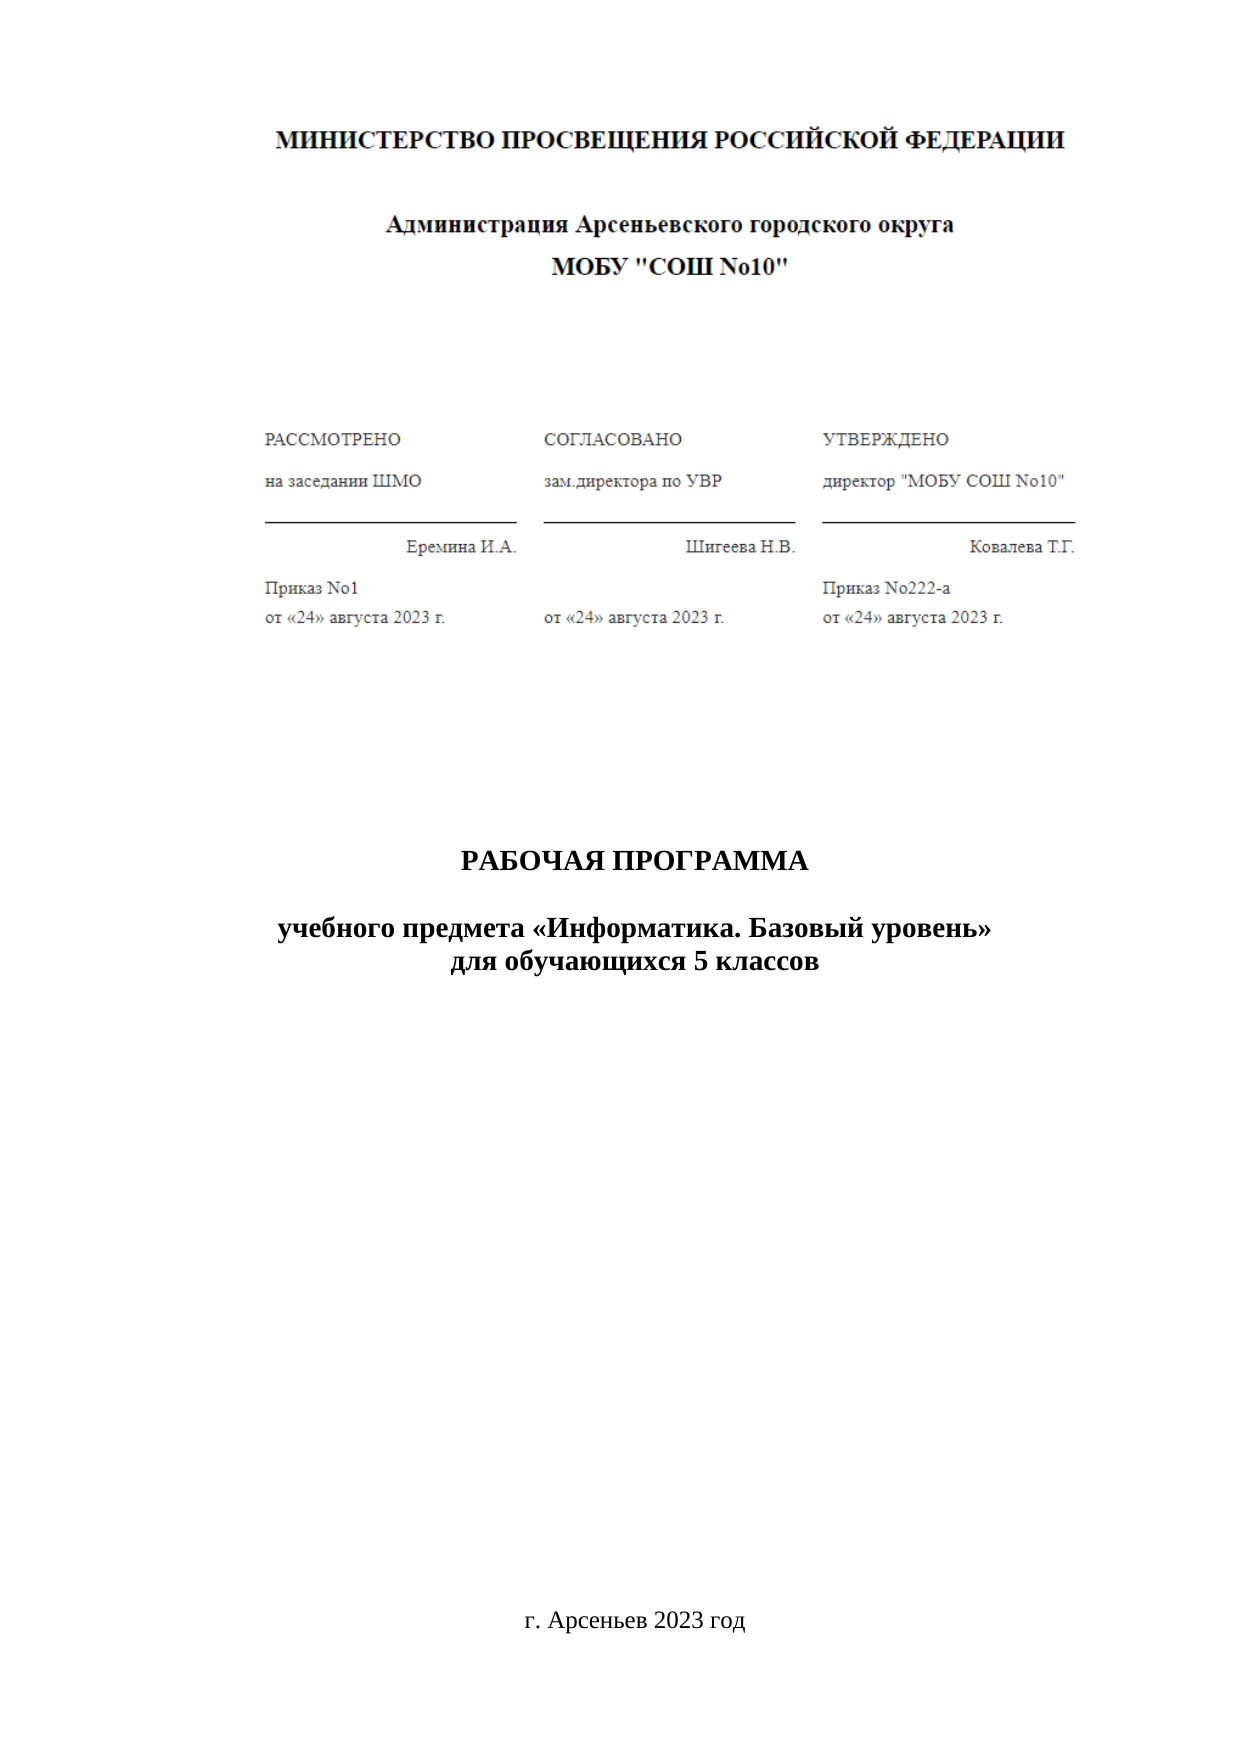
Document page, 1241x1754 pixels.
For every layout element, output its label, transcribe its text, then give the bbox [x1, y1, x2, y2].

picture [118, 118, 1152, 656]
text РАБОЧАЯ ПРОГРАММА [118, 843, 1152, 876]
text учебного предмета «Информатика. Базовый уровень» [118, 910, 1152, 943]
text для обучающихся 5 классов [118, 943, 1152, 977]
text г. Арсеньев 2023 год [118, 1605, 1152, 1634]
